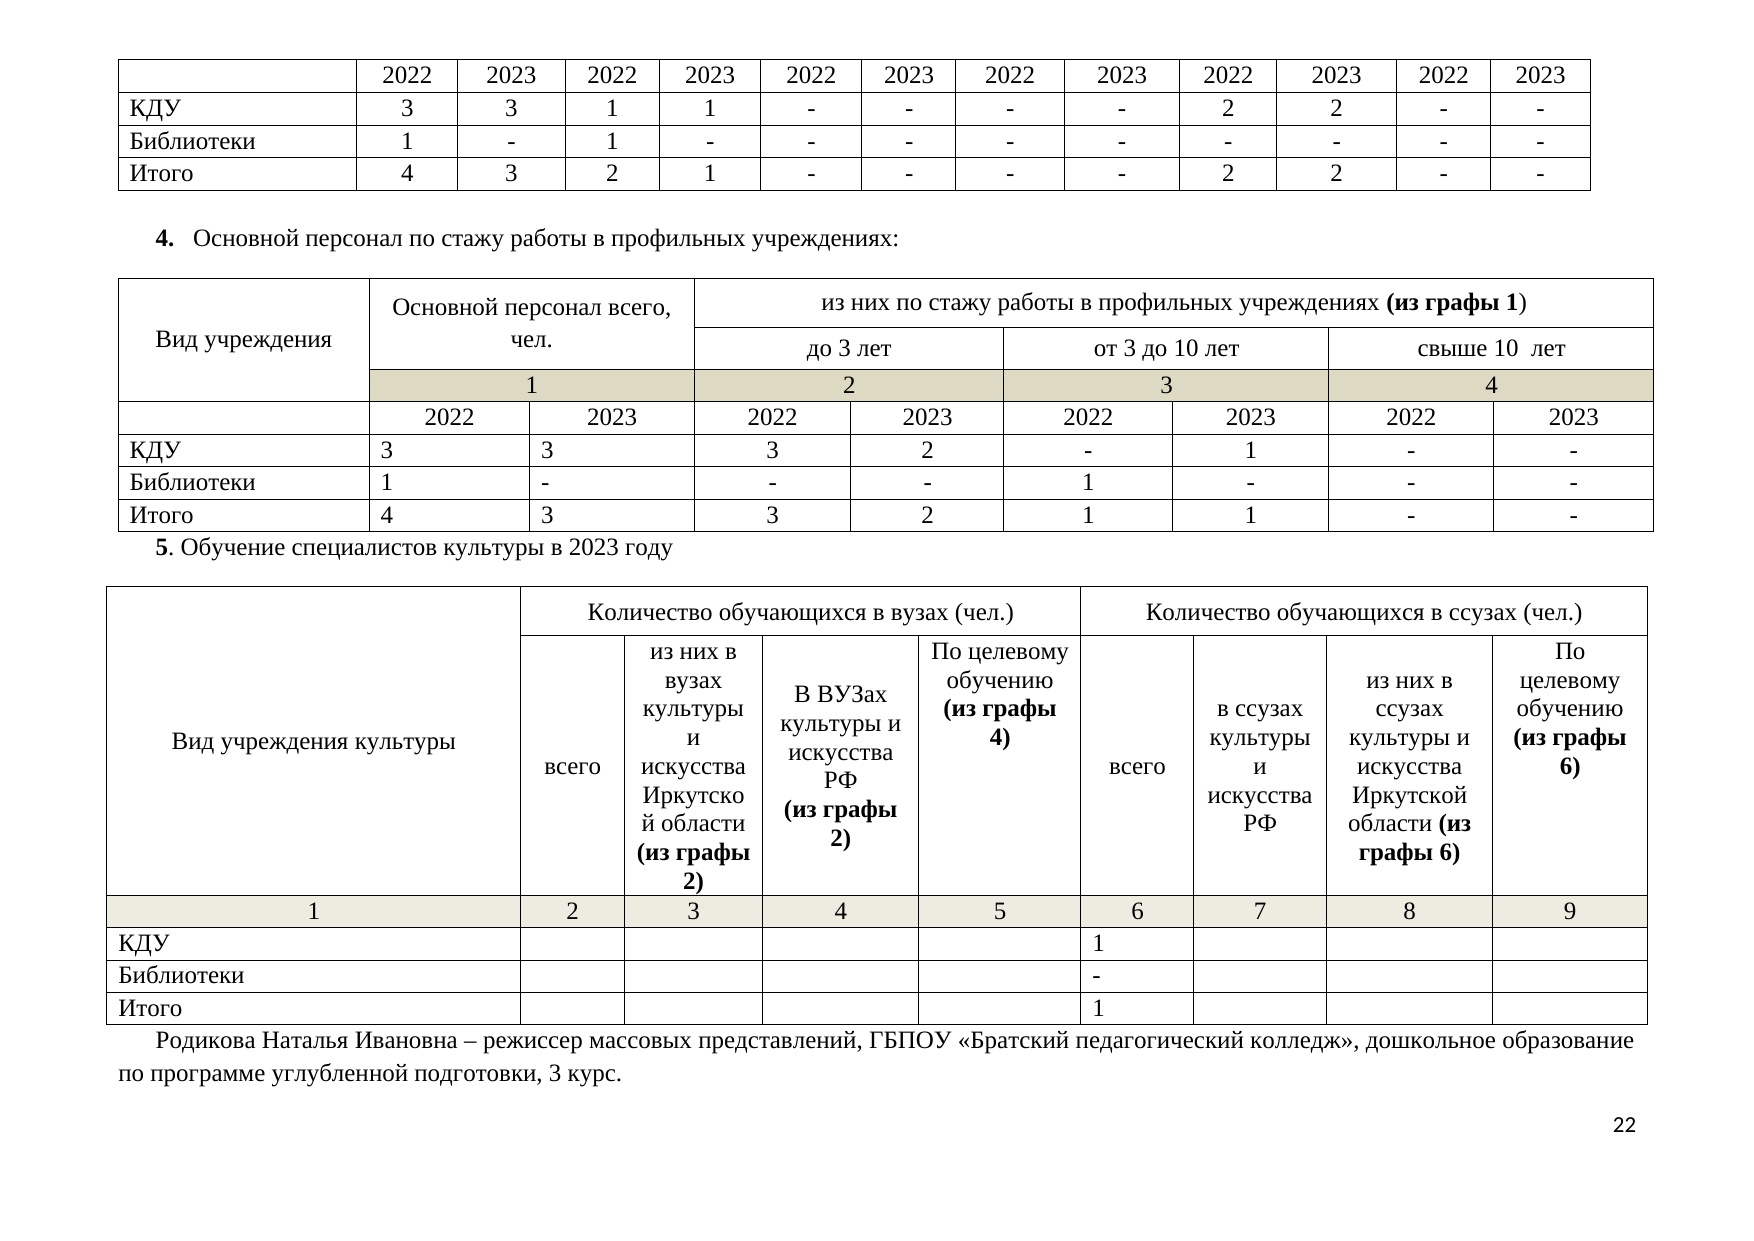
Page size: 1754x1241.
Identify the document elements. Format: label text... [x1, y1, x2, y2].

table_cell - [1329, 435, 1493, 466]
table_cell в ссузах культуры и искусства РФ [1194, 636, 1326, 895]
table_cell всего [521, 636, 624, 895]
table_cell 3 [530, 500, 694, 531]
table_cell 2022 [1329, 402, 1493, 434]
table_cell [1194, 961, 1326, 992]
table_cell 2023 [1277, 60, 1396, 92]
table_cell 2023 [1491, 60, 1590, 92]
table_cell - [956, 93, 1064, 125]
table_header Основной персонал всего, чел. [370, 279, 694, 369]
table_cell до 3 лет [695, 328, 1003, 369]
table_cell [521, 928, 624, 959]
table_cell 2022 [370, 402, 529, 434]
table_cell 2022 [566, 60, 659, 92]
table_cell Библиотеки [119, 126, 356, 157]
table_cell 1 [357, 126, 457, 157]
table_cell 3 [1004, 370, 1328, 401]
table_cell КДУ [107, 928, 520, 959]
table_cell - [1329, 467, 1493, 499]
table_cell По целевому обучению (из графы 6) [1493, 636, 1647, 895]
table_cell 1 [1173, 435, 1328, 466]
table_cell - [1277, 126, 1396, 157]
table_cell 1 [1004, 500, 1172, 531]
table_cell 2 [1277, 93, 1396, 125]
table_cell 1 [566, 93, 659, 125]
table_cell Итого [119, 500, 369, 531]
text 5. Обучение специалистов культуры в 2023 году [118, 532, 1636, 561]
table_cell [1194, 928, 1326, 959]
table_cell Библиотеки [119, 467, 369, 499]
table_cell 4 [370, 500, 529, 531]
table_cell Итого [119, 158, 356, 189]
table_cell 4 [1329, 370, 1653, 401]
table_cell - [862, 158, 955, 189]
table_cell 3 [357, 93, 457, 125]
table_cell всего [1081, 636, 1193, 895]
table_cell 2 [695, 370, 1003, 401]
table_cell 1 [660, 93, 760, 125]
table_cell - [1173, 467, 1328, 499]
table_cell [625, 961, 762, 992]
table_cell - [1065, 93, 1179, 125]
table_cell - [956, 158, 1064, 189]
table_cell 1 [370, 370, 694, 401]
table_cell - [1491, 158, 1590, 189]
table_cell [1327, 961, 1492, 992]
table_cell - [862, 93, 955, 125]
table_cell 2 [566, 158, 659, 189]
table_cell из них в ссузах культуры и искусства Иркутской области (из графы 6) [1327, 636, 1492, 895]
table_cell 3 [458, 158, 565, 189]
table_cell - [1494, 500, 1653, 531]
table_cell - [1491, 93, 1590, 125]
table_cell 2023 [1065, 60, 1179, 92]
table_cell 1 [370, 467, 529, 499]
list Основной персонал по стажу работы в профильных учреждениях: [155, 223, 1636, 252]
table_cell - [660, 126, 760, 157]
table_cell [625, 928, 762, 959]
table_cell [763, 928, 918, 959]
table_cell 2022 [761, 60, 861, 92]
table_header Вид учреждения [119, 279, 369, 401]
table_cell 2023 [851, 402, 1003, 434]
table_cell - [530, 467, 694, 499]
table_cell - [862, 126, 955, 157]
table_cell 2022 [1397, 60, 1490, 92]
table_cell [119, 60, 356, 92]
table_cell 2023 [1494, 402, 1653, 434]
table_cell [521, 961, 624, 992]
table_cell 2022 [956, 60, 1064, 92]
table_cell [119, 402, 369, 434]
table_cell - [761, 93, 861, 125]
text Родикова Наталья Ивановна – режиссер массовых представлений, ГБПОУ «Братский педагогический колледж», дошкольное образование по программе углубленной подготовки, 3 курс. [118, 1025, 1636, 1087]
table_cell КДУ [119, 435, 369, 466]
table_cell - [1397, 93, 1490, 125]
table_cell КДУ [119, 93, 356, 125]
table_cell 1 [566, 126, 659, 157]
table_cell из них в вузах культуры и искусства Иркутской области (из графы 2) [625, 636, 762, 895]
table_cell 2 [1277, 158, 1396, 189]
table_cell - [1065, 158, 1179, 189]
table_cell - [761, 126, 861, 157]
table_cell [1327, 928, 1492, 959]
table_cell 6 [1081, 896, 1193, 927]
table_cell 2023 [862, 60, 955, 92]
table_cell 1 [107, 896, 520, 927]
table_cell - [1494, 467, 1653, 499]
table_cell - [1065, 126, 1179, 157]
table_cell 3 [625, 896, 762, 927]
table_cell 2022 [1004, 402, 1172, 434]
table_cell 3 [530, 435, 694, 466]
table_cell [521, 993, 624, 1024]
table_cell 2 [1180, 158, 1276, 189]
table_cell - [1004, 435, 1172, 466]
table_cell [763, 993, 918, 1024]
table_cell 8 [1327, 896, 1492, 927]
table_cell [625, 993, 762, 1024]
table_header Количество обучающихся в ссузах (чел.) [1081, 587, 1647, 635]
table_cell [763, 961, 918, 992]
table_cell 9 [1493, 896, 1647, 927]
table_cell 4 [357, 158, 457, 189]
table_cell 2023 [458, 60, 565, 92]
table_header из них по стажу работы в профильных учреждениях (из графы 1) [695, 279, 1653, 327]
table_cell [1194, 993, 1326, 1024]
table_cell Библиотеки [107, 961, 520, 992]
table_cell свыше 10 лет [1329, 328, 1653, 369]
table_cell Итого [107, 993, 520, 1024]
table_cell 2023 [530, 402, 694, 434]
table_cell - [1397, 158, 1490, 189]
table_header Количество обучающихся в вузах (чел.) [521, 587, 1080, 635]
table_cell - [1180, 126, 1276, 157]
table_cell - [695, 467, 850, 499]
table_cell - [1329, 500, 1493, 531]
table_cell 2022 [357, 60, 457, 92]
table_cell [919, 993, 1080, 1024]
table_cell - [458, 126, 565, 157]
table_cell 1 [1004, 467, 1172, 499]
table_cell 1 [1173, 500, 1328, 531]
table_cell 3 [695, 500, 850, 531]
table_cell 3 [370, 435, 529, 466]
table_cell 7 [1194, 896, 1326, 927]
table_cell [1493, 993, 1647, 1024]
table_cell - [1491, 126, 1590, 157]
table_cell По целевому обучению (из графы 4) [919, 636, 1080, 895]
table_cell - [1081, 961, 1193, 992]
table_cell 5 [919, 896, 1080, 927]
table_cell В ВУЗах культуры и искусства РФ (из графы 2) [763, 636, 918, 895]
table_header Вид учреждения культуры [107, 587, 520, 895]
table_cell 1 [1081, 928, 1193, 959]
table_cell [919, 928, 1080, 959]
table_cell - [1397, 126, 1490, 157]
table_cell 3 [458, 93, 565, 125]
table_cell [1327, 993, 1492, 1024]
table_cell 2022 [1180, 60, 1276, 92]
table_cell [1493, 928, 1647, 959]
table_cell [1493, 961, 1647, 992]
table_cell 4 [763, 896, 918, 927]
table_cell 2 [851, 435, 1003, 466]
table_cell - [956, 126, 1064, 157]
table_cell 2023 [660, 60, 760, 92]
table_cell 2 [851, 500, 1003, 531]
table_cell - [851, 467, 1003, 499]
table_cell 1 [660, 158, 760, 189]
table_cell - [761, 158, 861, 189]
table_cell - [1494, 435, 1653, 466]
table_cell [919, 961, 1080, 992]
table_cell 2 [1180, 93, 1276, 125]
table_cell 3 [695, 435, 850, 466]
table_cell 2022 [695, 402, 850, 434]
table_cell 2023 [1173, 402, 1328, 434]
table_cell 1 [1081, 993, 1193, 1024]
table_cell 2 [521, 896, 624, 927]
table_cell от 3 до 10 лет [1004, 328, 1328, 369]
